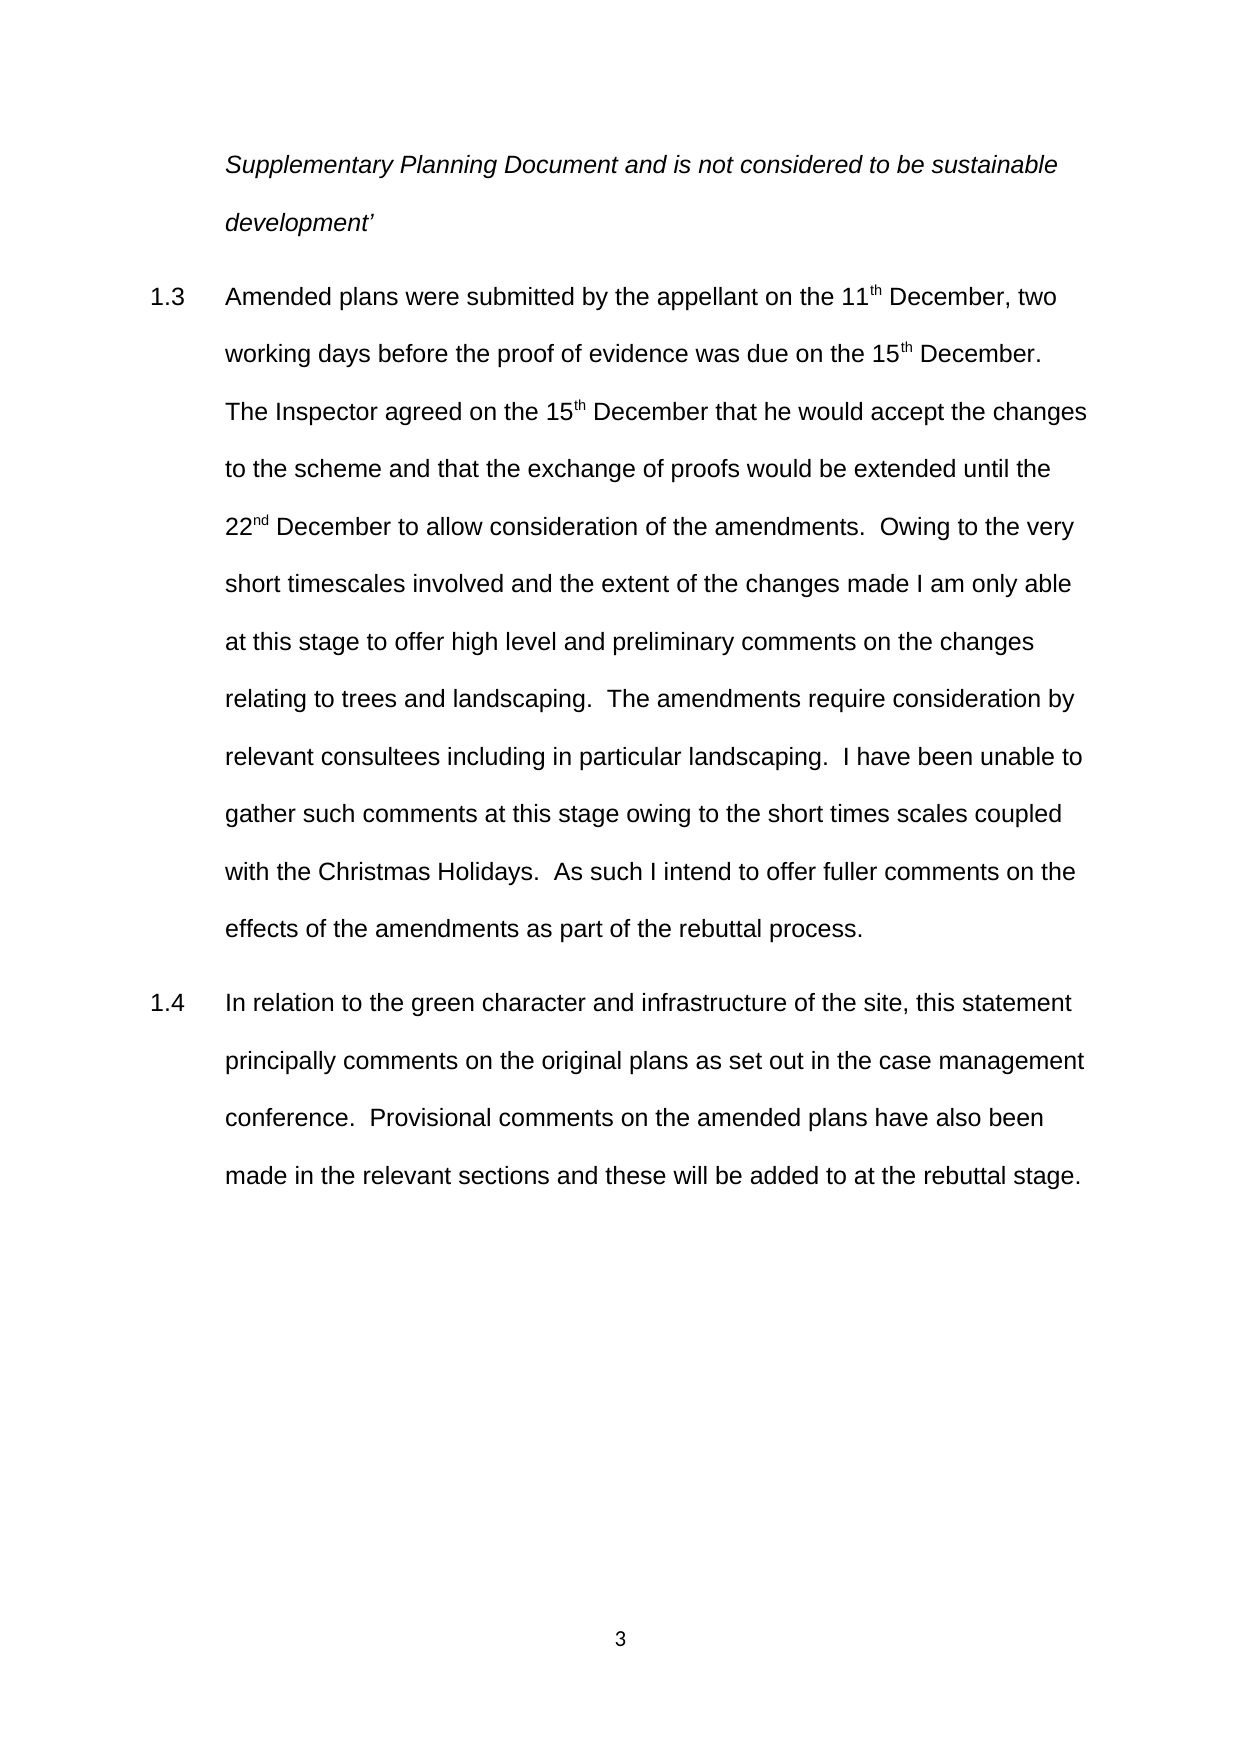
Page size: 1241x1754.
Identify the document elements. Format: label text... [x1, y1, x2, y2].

text 1.3 Amended plans were submitted by the appellant on the 11th December, two working days before the proof of evidence was due on the 15th December. The Inspector agreed on the 15th December that he would accept the changes to the scheme and that the exchange of proofs would be extended until the 22nd December to allow consideration of the amendments. Owing to the very short timescales involved and the extent of the changes made I am only able at this stage to offer high level and preliminary comments on the changes relating to trees and landscaping. The amendments require consideration by relevant consultees including in particular landscaping. I have been unable to gather such comments at this stage owing to the short times scales coupled with the Christmas Holidays. As such I intend to offer fuller comments on the effects of the amendments as part of the rebuttal process. [150, 282, 1090, 943]
text 1.4 In relation to the green character and infrastructure of the site, this statement principally comments on the original plans as set out in the case management conference. Provisional comments on the amended plans have also been made in the relevant sections and these will be added to at the rebuttal stage. [150, 988, 1090, 1189]
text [225, 150, 1090, 236]
